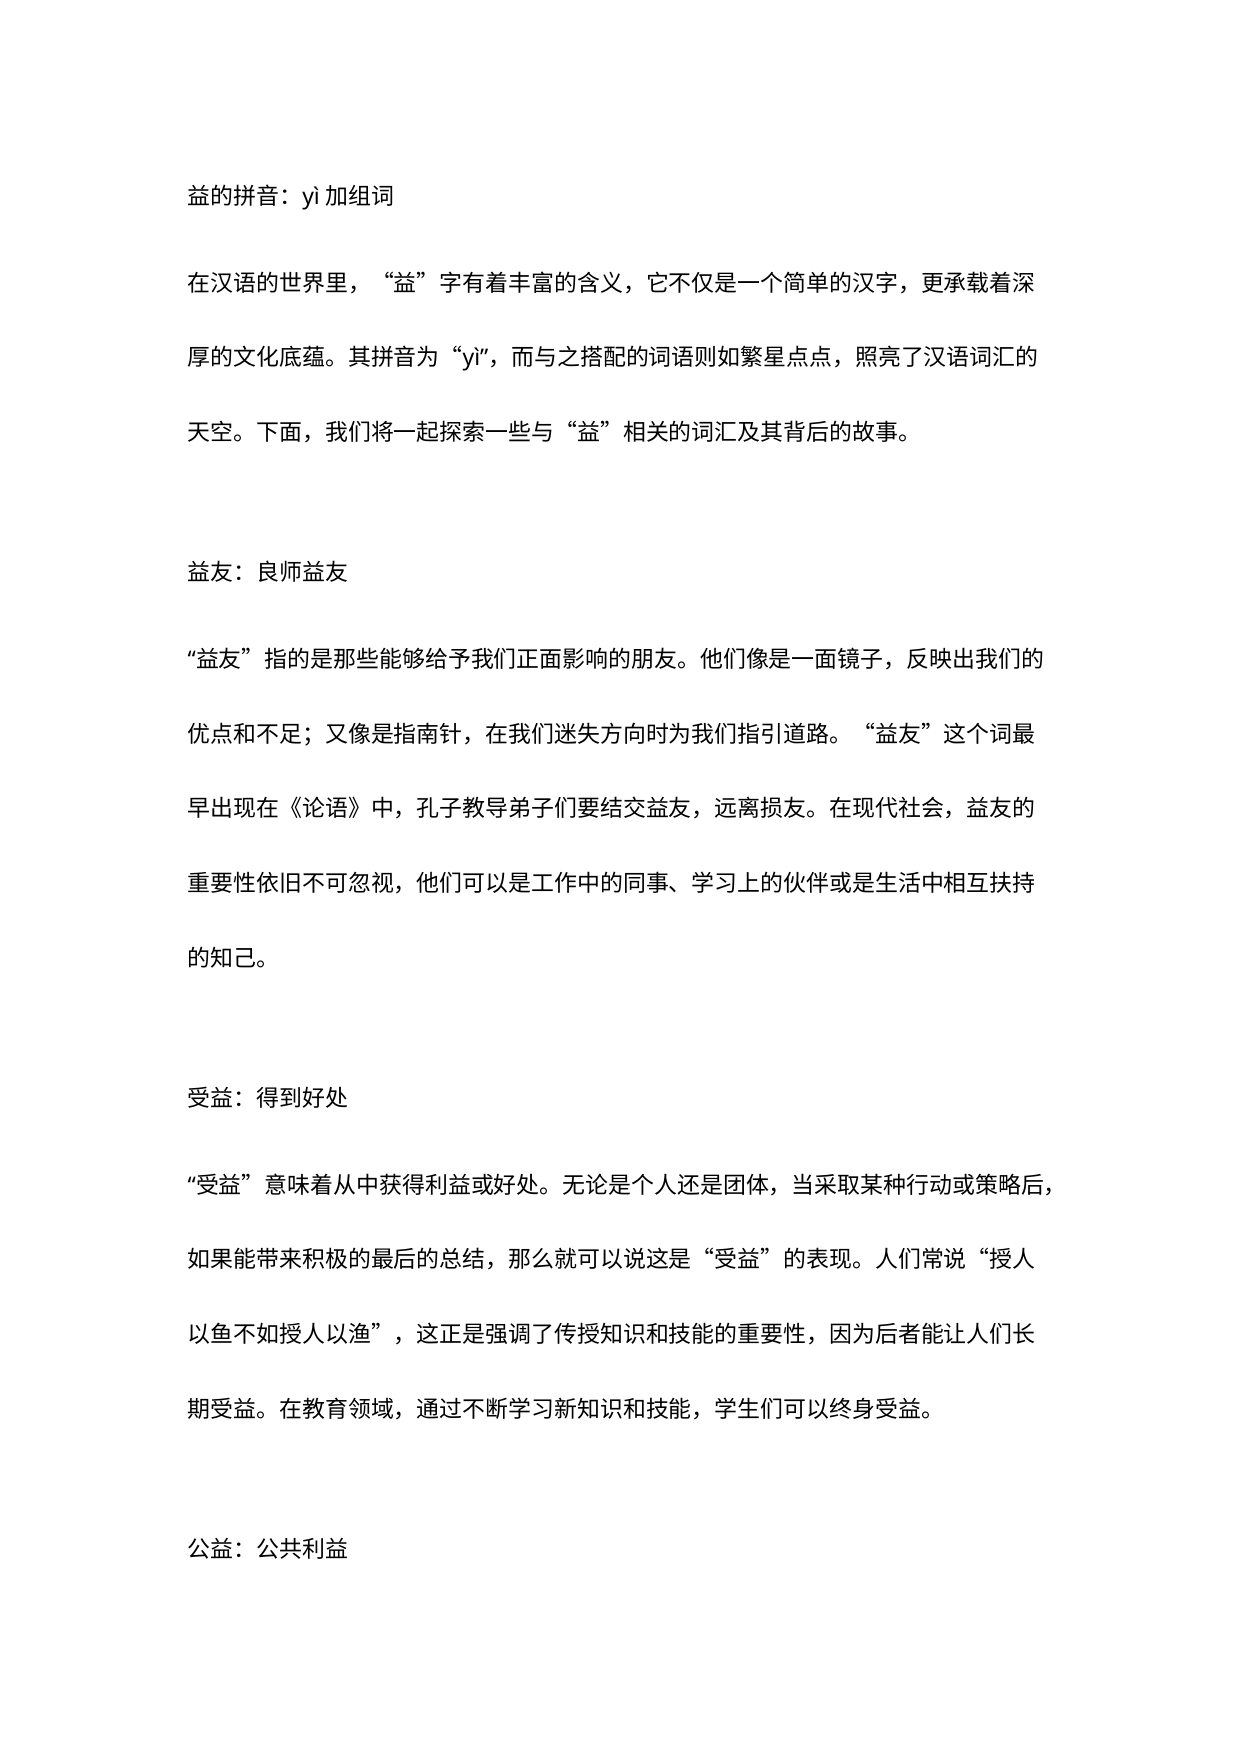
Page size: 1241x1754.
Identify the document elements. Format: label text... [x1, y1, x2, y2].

text 益友：良师益友 [187, 538, 1053, 603]
text 公益：公共利益 [187, 1515, 1053, 1580]
text 受益：得到好处 [187, 1064, 1053, 1129]
text 益的拼音：yì 加组词 [187, 162, 1053, 227]
text “受益”意味着从中获得利益或好处。无论是个人还是团体，当采取某种行动或策略后，如果能带来积极的最后的总结，那么就可以说这是“受益”的表现。人们常说“授人以鱼不如授人以渔”，这正是强调了传授知识和技能的重要性，因为后者能让人们长期受益。在教育领域，通过不断学习新知识和技能，学生们可以终身受益。 [187, 1151, 1053, 1440]
text 在汉语的世界里，“益”字有着丰富的含义，它不仅是一个简单的汉字，更承载着深厚的文化底蕴。其拼音为“yì”，而与之搭配的词语则如繁星点点，照亮了汉语词汇的天空。下面，我们将一起探索一些与“益”相关的词汇及其背后的故事。 [187, 249, 1053, 463]
text “益友”指的是那些能够给予我们正面影响的朋友。他们像是一面镜子，反映出我们的优点和不足；又像是指南针，在我们迷失方向时为我们指引道路。“益友”这个词最早出现在《论语》中，孔子教导弟子们要结交益友，远离损友。在现代社会，益友的重要性依旧不可忽视，他们可以是工作中的同事、学习上的伙伴或是生活中相互扶持的知己。 [187, 625, 1053, 989]
